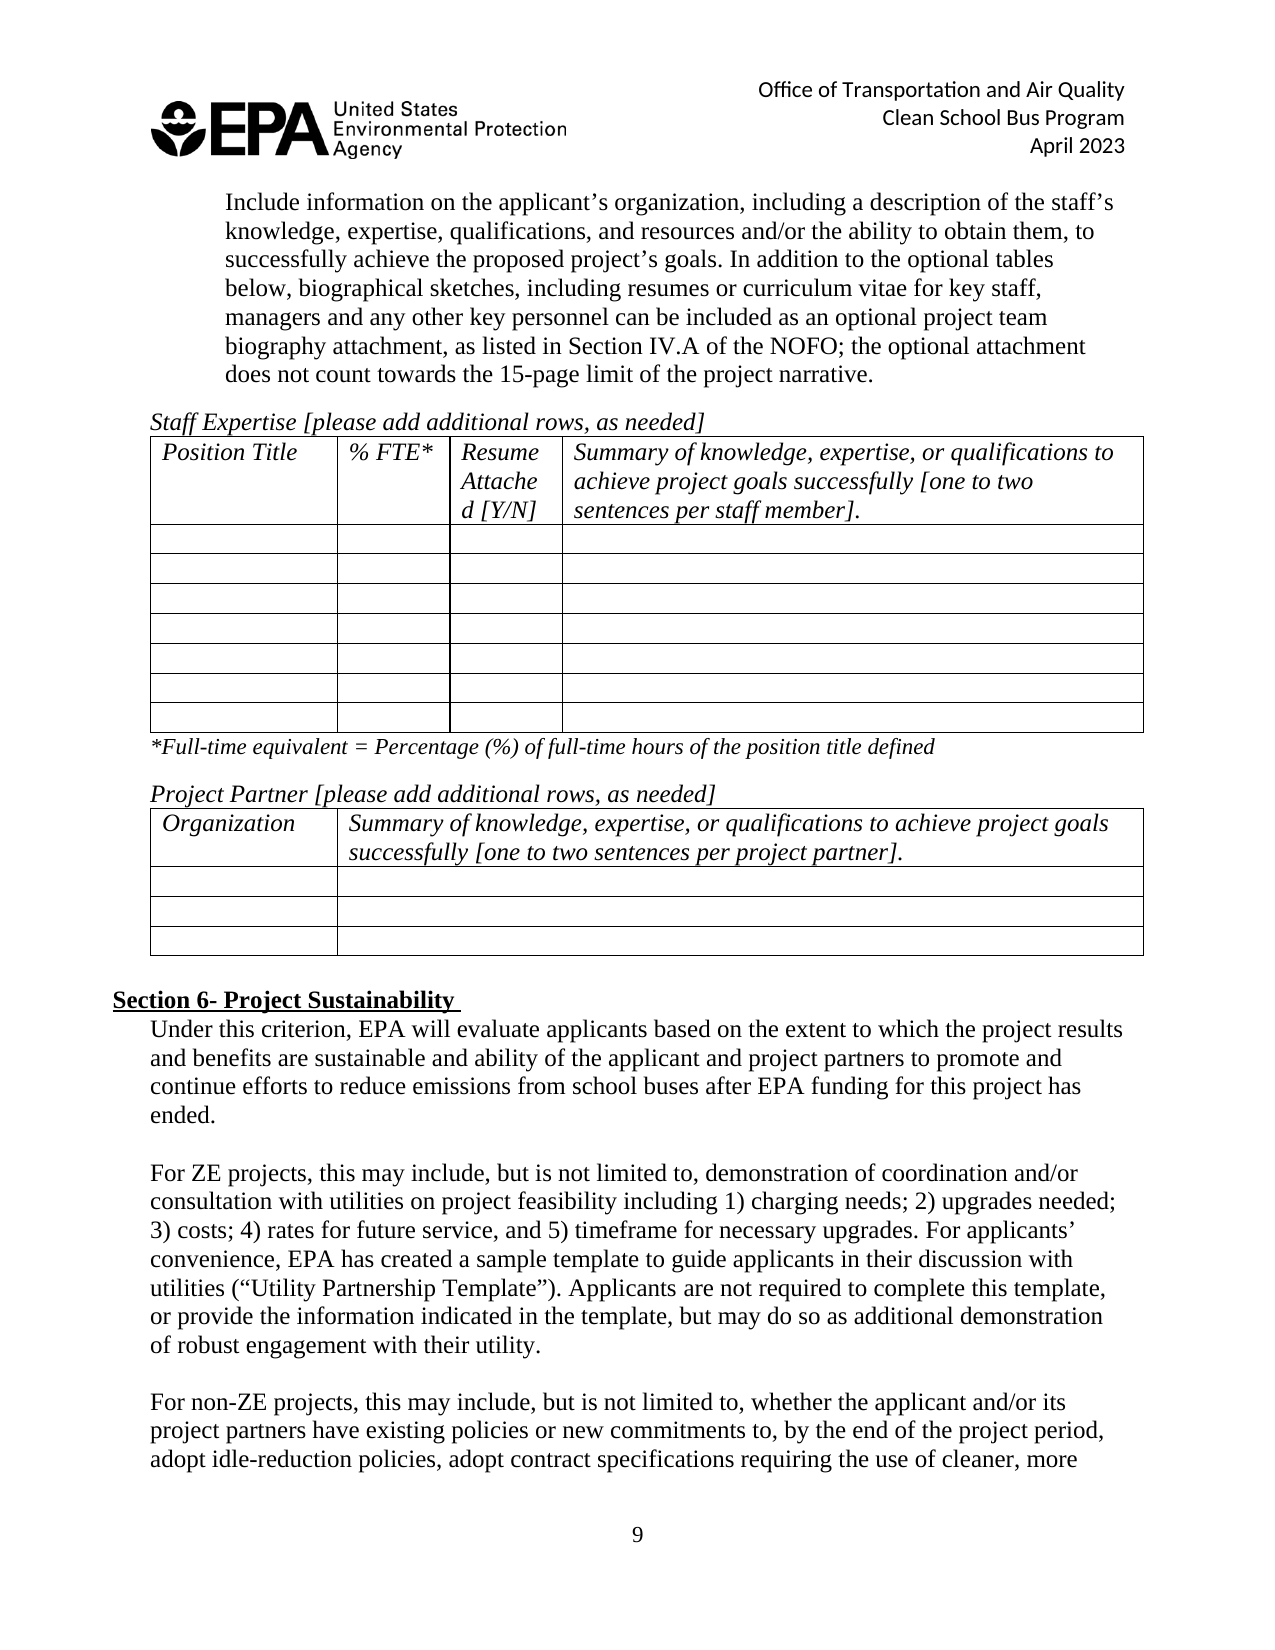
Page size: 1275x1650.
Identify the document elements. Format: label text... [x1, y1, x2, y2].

table_cell [151, 927, 337, 955]
table_cell [451, 584, 562, 613]
table_header Organization [151, 809, 337, 866]
text Project Partner [please add additional rows, as needed] [150, 779, 1125, 807]
text Under this criterion, EPA will evaluate applicants based on the extent to which the project results and benefits are sustainable and ability of the applicant and project partners to promote and continue efforts to reduce emissions from school buses after EPA funding for this project has ended. [150, 1014, 1125, 1129]
table_cell [451, 554, 562, 583]
text Staff Expertise [please add additional rows, as needed] [150, 407, 1125, 436]
table_header Resume Attached [Y/N] [451, 437, 562, 523]
text Section 6- Project Sustainability [112, 985, 1125, 1014]
table_cell [338, 867, 1143, 896]
table_cell [563, 525, 1143, 553]
table_cell [563, 703, 1143, 732]
table_cell [338, 703, 449, 732]
table_cell [451, 644, 562, 672]
table_cell [151, 644, 337, 672]
table_cell [338, 614, 449, 643]
table_cell [151, 897, 337, 926]
table_header % FTE* [338, 437, 449, 523]
table_cell [338, 584, 449, 613]
table_cell [451, 525, 562, 553]
table_cell [151, 554, 337, 583]
text For ZE projects, this may include, but is not limited to, demonstration of coordination and/or consultation with utilities on project feasibility including 1) charging needs; 2) upgrades needed; 3) costs; 4) rates for future service, and 5) timeframe for necessary upgrades. For applicants’ convenience, EPA has created a sample template to guide applicants in their discussion with utilities (“Utility Partnership Template”). Applicants are not required to complete this template, or provide the information indicated in the template, but may do so as additional demonstration of robust engagement with their utility. [150, 1158, 1125, 1359]
table_cell [563, 584, 1143, 613]
table_cell [151, 867, 337, 896]
table_cell [338, 897, 1143, 926]
table_cell [563, 644, 1143, 672]
table_cell [151, 614, 337, 643]
table_header Summary of knowledge, expertise, or qualifications to achieve project goals successfully [one to two sentences per staff member]. [563, 437, 1143, 523]
table_cell [151, 525, 337, 553]
table_cell [338, 674, 449, 702]
picture [151, 101, 566, 159]
table_cell [563, 614, 1143, 643]
table_cell [338, 644, 449, 672]
table_cell [338, 927, 1143, 955]
text *Full-time equivalent = Percentage (%) of full-time hours of the position title defined [112, 733, 1125, 759]
table_cell [451, 703, 562, 732]
table_cell [563, 674, 1143, 702]
table_cell [338, 554, 449, 583]
text Include information on the applicant’s organization, including a description of the staff’s knowledge, expertise, qualifications, and resources and/or the ability to obtain them, to successfully achieve the proposed project’s goals. In addition to the optional tables below, biographical sketches, including resumes or curriculum vitae for key staff, managers and any other key personnel can be included as an optional project team biography attachment, as listed in Section IV.A of the NOFO; the optional attachment does not count towards the 15-page limit of the project narrative. [225, 187, 1125, 388]
table_header Summary of knowledge, expertise, or qualifications to achieve project goals successfully [one to two sentences per project partner]. [338, 809, 1143, 866]
table_cell [338, 525, 449, 553]
table_cell [151, 584, 337, 613]
table_header Position Title [151, 437, 337, 523]
table_cell [451, 674, 562, 702]
table_cell [563, 554, 1143, 583]
table_cell [151, 674, 337, 702]
table_cell [451, 614, 562, 643]
table_cell [151, 703, 337, 732]
